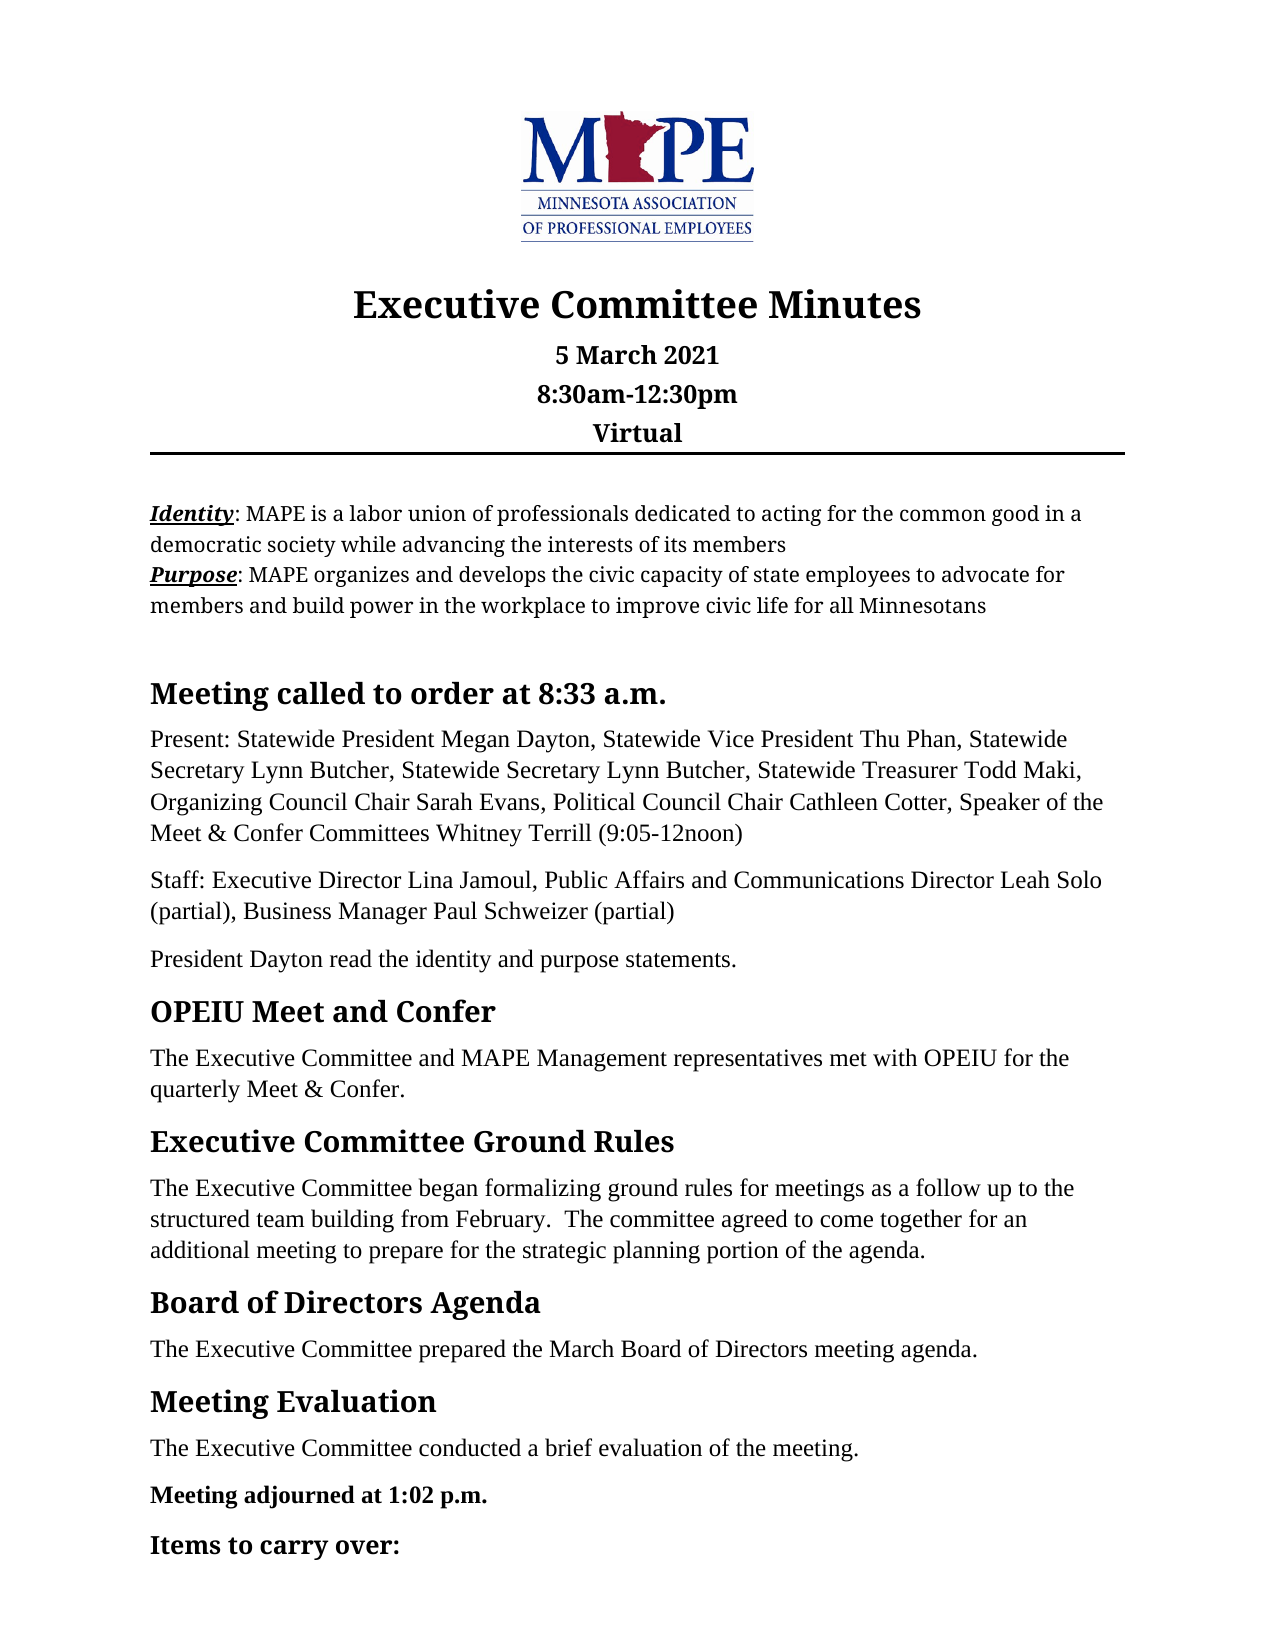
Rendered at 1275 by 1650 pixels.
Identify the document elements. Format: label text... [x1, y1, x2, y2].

text Identity: MAPE is a labor union of professionals dedicated to acting for the common good in a democratic society while advancing the interests of its members [150, 499, 1125, 558]
text Meeting adjourned at 1:02 p.m. [150, 1480, 1125, 1509]
text The Executive Committee prepared the March Board of Directors meeting agenda. [150, 1334, 1125, 1362]
text 8:30am-12:30pm [150, 376, 1125, 411]
text Virtual [150, 416, 1125, 452]
text The Executive Committee and MAPE Management representatives met with OPEIU for the quarterly Meet & Confer. [150, 1043, 1125, 1103]
text Present: Statewide President Megan Dayton, Statewide Vice President Thu Phan, Statewide Secretary Lynn Butcher, Statewide Secretary Lynn Butcher, Statewide Treasurer Todd Maki, Organizing Council Chair Sarah Evans, Political Council Chair Cathleen Cotter, Speaker of the Meet & Confer Committees Whitney Terrill (9:05-12noon) [150, 724, 1125, 846]
subtitle Board of Directors Agenda [150, 1283, 1125, 1322]
picture [501, 75, 774, 279]
text Staff: Executive Director Lina Jamoul, Public Affairs and Communications Director Leah Solo (partial), Business Manager Paul Schweizer (partial) [150, 865, 1125, 925]
text President Dayton read the identity and purpose statements. [150, 944, 1125, 973]
subtitle OPEIU Meet and Confer [150, 992, 1125, 1031]
subtitle Executive Committee Ground Rules [150, 1122, 1125, 1161]
text Purpose: MAPE organizes and develops the civic capacity of state employees to advocate for members and build power in the workplace to improve civic life for all Minnesotans [150, 560, 1125, 619]
text The Executive Committee conducted a brief evaluation of the meeting. [150, 1433, 1125, 1461]
subtitle Meeting Evaluation [150, 1381, 1125, 1421]
subtitle Meeting called to order at 8:33 a.m. [150, 673, 1125, 713]
title Executive Committee Minutes [150, 279, 1125, 330]
text Items to carry over: [150, 1528, 1125, 1562]
text 5 March 2021 [150, 337, 1125, 371]
text The Executive Committee began formalizing ground rules for meetings as a follow up to the structured team building from February. The committee agreed to come together for an additional meeting to prepare for the strategic planning portion of the agenda. [150, 1173, 1125, 1264]
